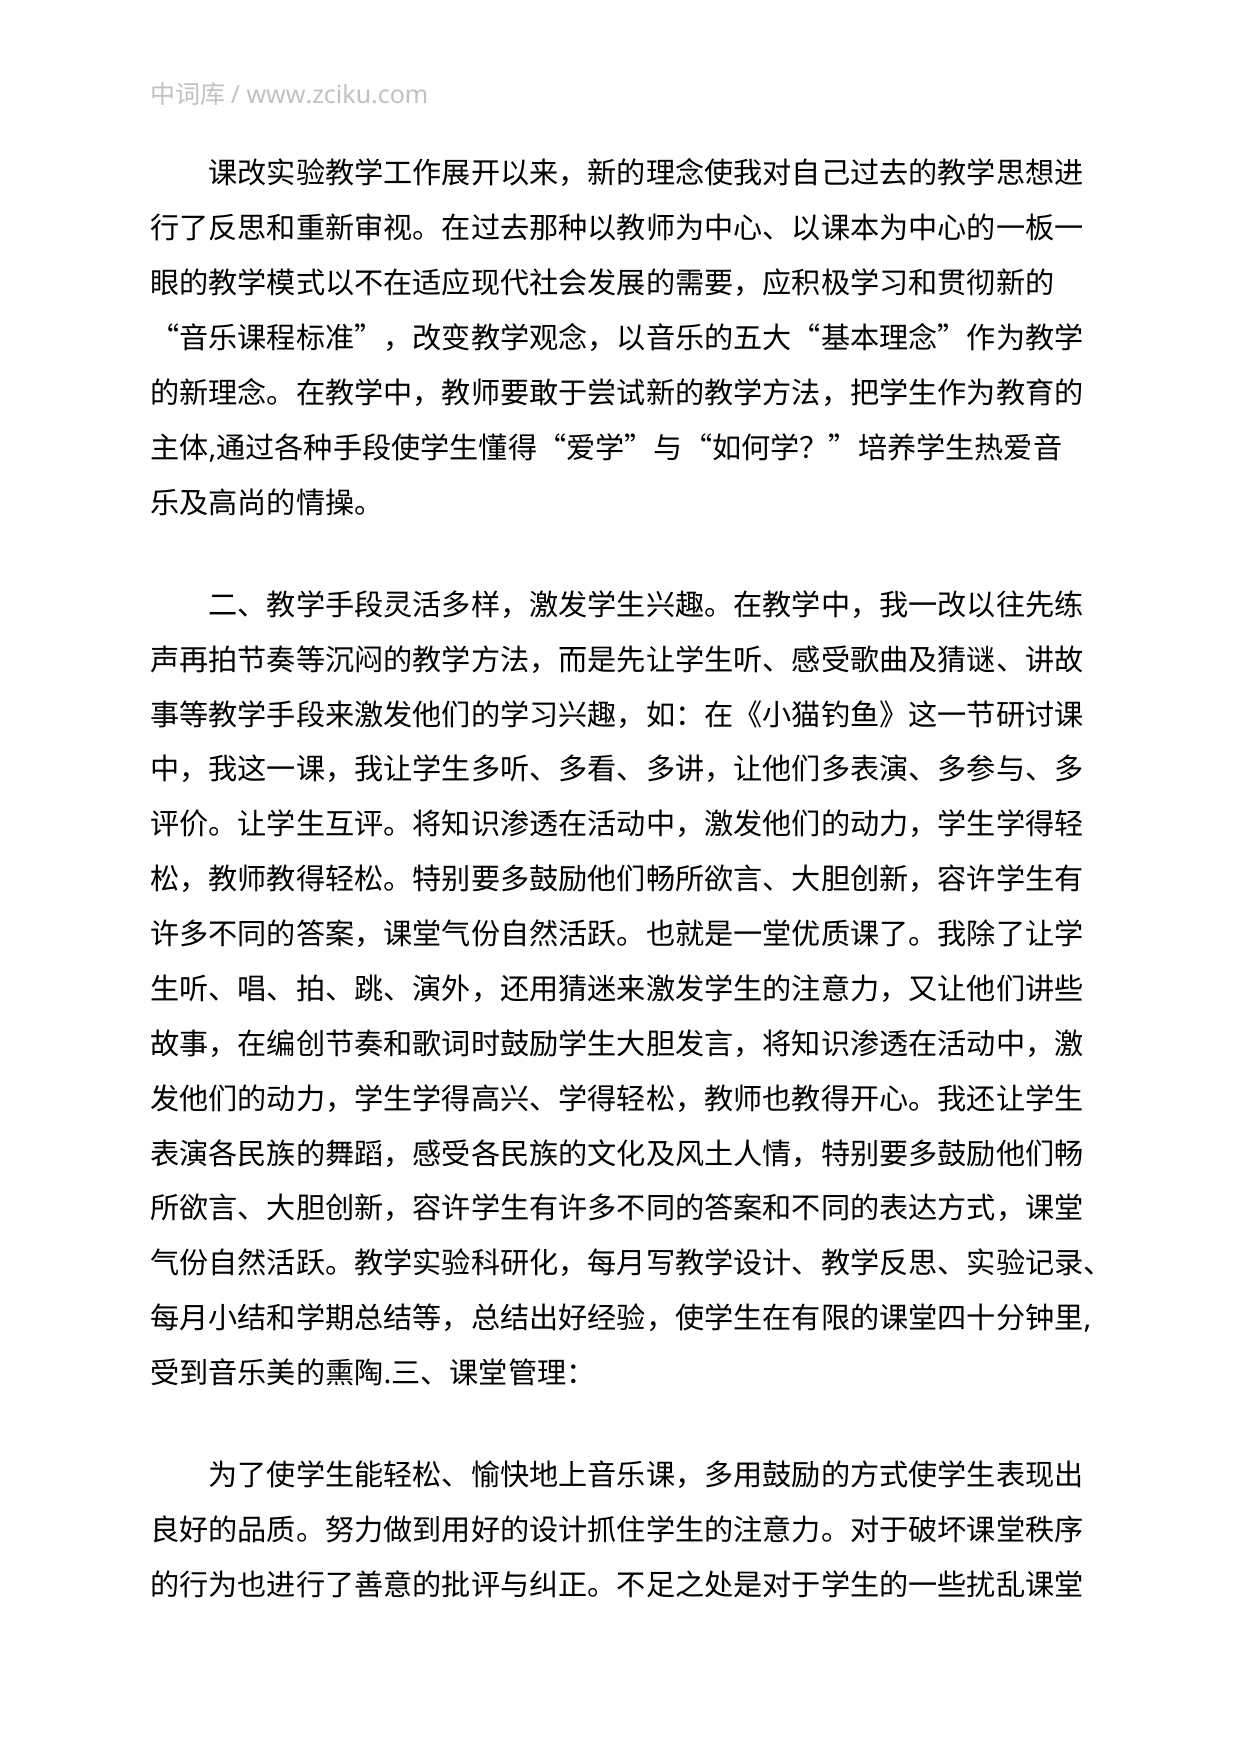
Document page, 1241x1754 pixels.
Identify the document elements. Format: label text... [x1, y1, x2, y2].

text 二、教学手段灵活多样，激发学生兴趣。在教学中，我一改以往先练声再拍节奏等沉闷的教学方法，而是先让学生听、感受歌曲及猜谜、讲故事等教学手段来激发他们的学习兴趣，如：在《小猫钓鱼》这一节研讨课中，我这一课，我让学生多听、多看、多讲，让他们多表演、多参与、多评价。让学生互评。将知识渗透在活动中，激发他们的动力，学生学得轻松，教师教得轻松。特别要多鼓励他们畅所欲言、大胆创新，容许学生有许多不同的答案，课堂气份自然活跃。也就是一堂优质课了。我除了让学生听、唱、拍、跳、演外，还用猜迷来激发学生的注意力，又让他们讲些故事，在编创节奏和歌词时鼓励学生大胆发言，将知识渗透在活动中，激发他们的动力，学生学得高兴、学得轻松，教师也教得开心。我还让学生表演各民族的舞蹈，感受各民族的文化及风土人情，特别要多鼓励他们畅所欲言、大胆创新，容许学生有许多不同的答案和不同的表达方式，课堂气份自然活跃。教学实验科研化，每月写教学设计、教学反思、实验记录、每月小结和学期总结等，总结出好经验，使学生在有限的课堂四十分钟里,受到音乐美的熏陶.三、课堂管理： [150, 581, 1090, 1392]
text 课改实验教学工作展开以来，新的理念使我对自己过去的教学思想进行了反思和重新审视。在过去那种以教师为中心、以课本为中心的一板一眼的教学模式以不在适应现代社会发展的需要，应积极学习和贯彻新的“音乐课程标准”，改变教学观念，以音乐的五大“基本理念”作为教学的新理念。在教学中，教师要敢于尝试新的教学方法，把学生作为教育的主体,通过各种手段使学生懂得“爱学”与“如何学？”培养学生热爱音乐及高尚的情操。 [150, 150, 1090, 522]
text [150, 1452, 1090, 1604]
